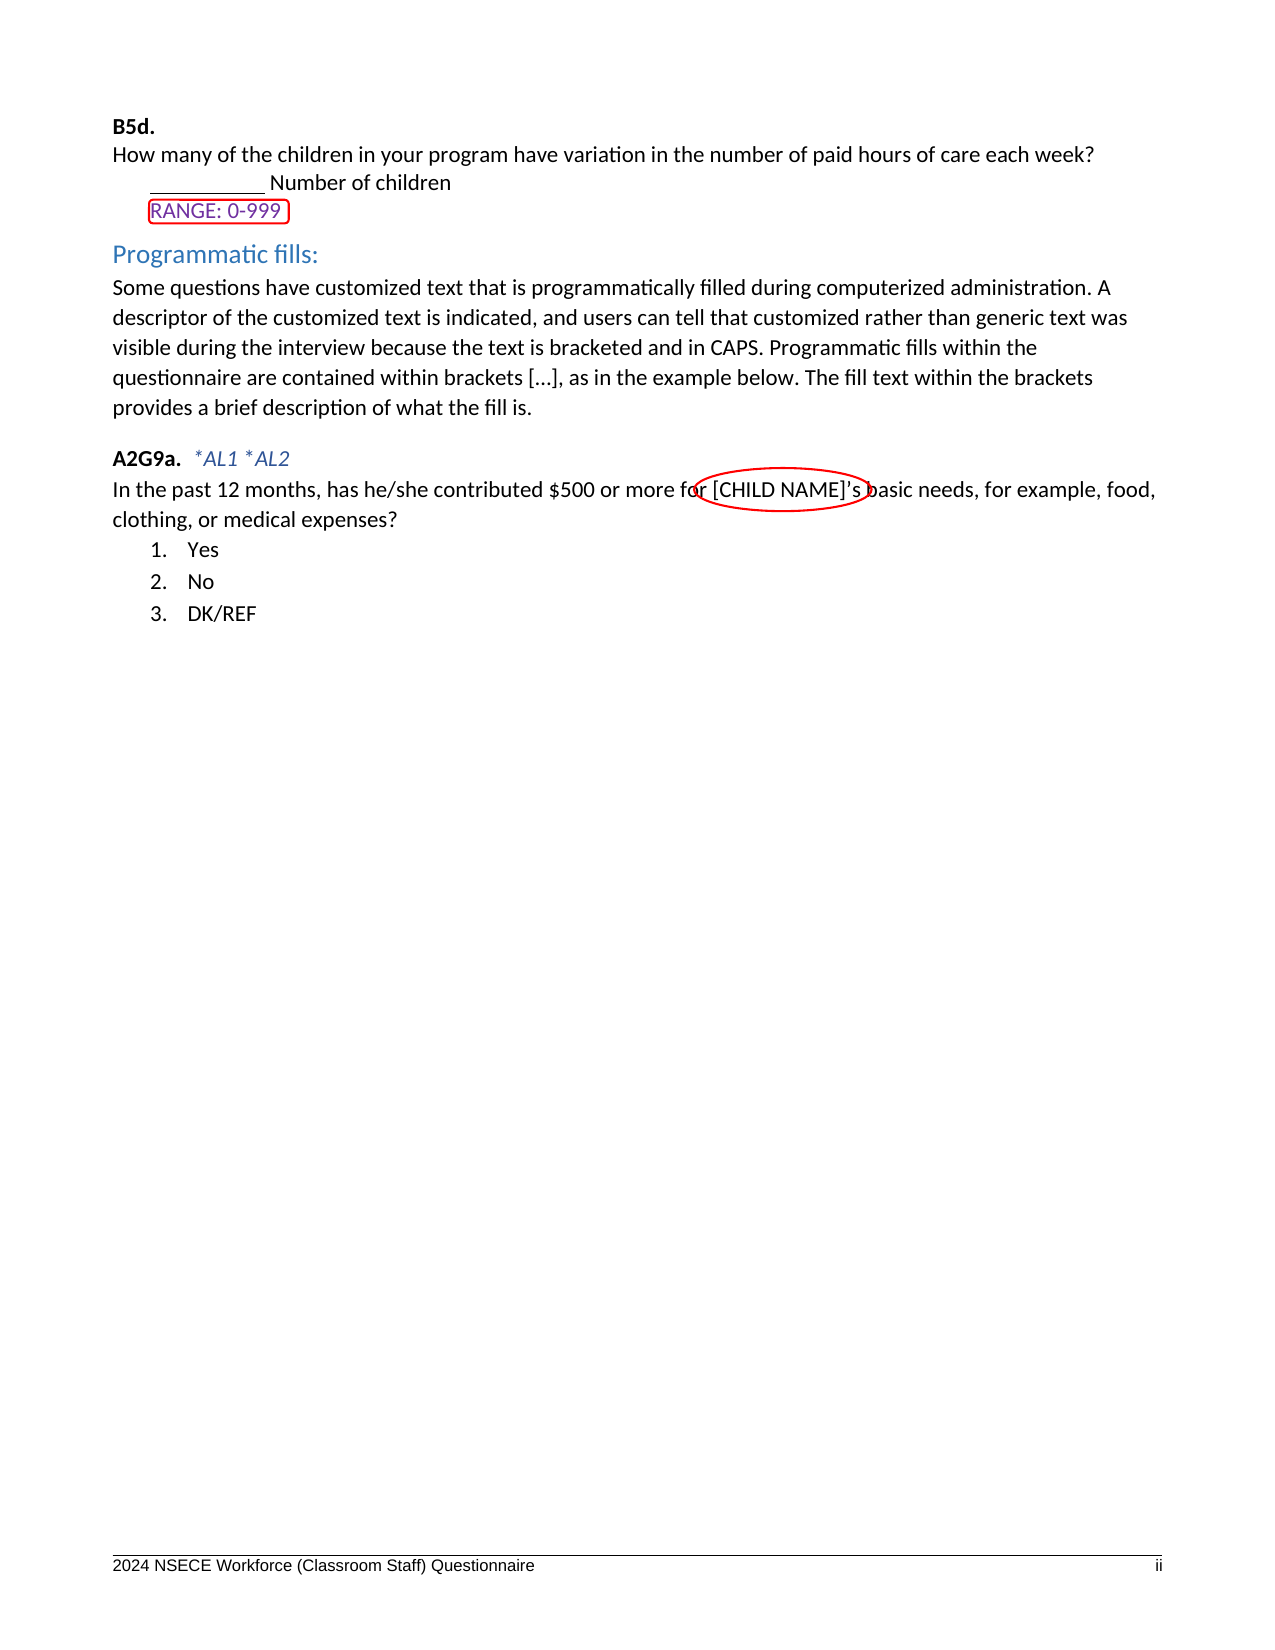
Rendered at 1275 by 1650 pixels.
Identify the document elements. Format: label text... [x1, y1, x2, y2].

text B5d. [112, 112, 1162, 141]
text RANGE: 0-999 [150, 197, 1162, 224]
text How many of the children in your program have variation in the number of paid hours of care each week? [112, 141, 1162, 168]
text Number of children [150, 168, 1162, 197]
text Some questions have customized text that is programmatically filled during computerized administration. A descriptor of the customized text is indicated, and users can tell that customized rather than generic text was visible during the interview because the text is bracketed and in CAPS. Programmatic fills within the questionnaire are contained within brackets […], as in the example below. The fill text within the brackets provides a brief description of what the fill is. [112, 273, 1162, 422]
list No [150, 567, 1162, 595]
list Yes [150, 535, 1162, 563]
text A2G9a. *AL1 *AL2 [112, 444, 1162, 473]
text In the past 12 months, has he/she contributed $500 or more for [CHILD NAME]’s basic needs, for example, food, clothing, or medical expenses? [112, 475, 1162, 533]
list DK/REF [150, 599, 1162, 628]
subtitle Programmatic fills: [112, 237, 1162, 270]
